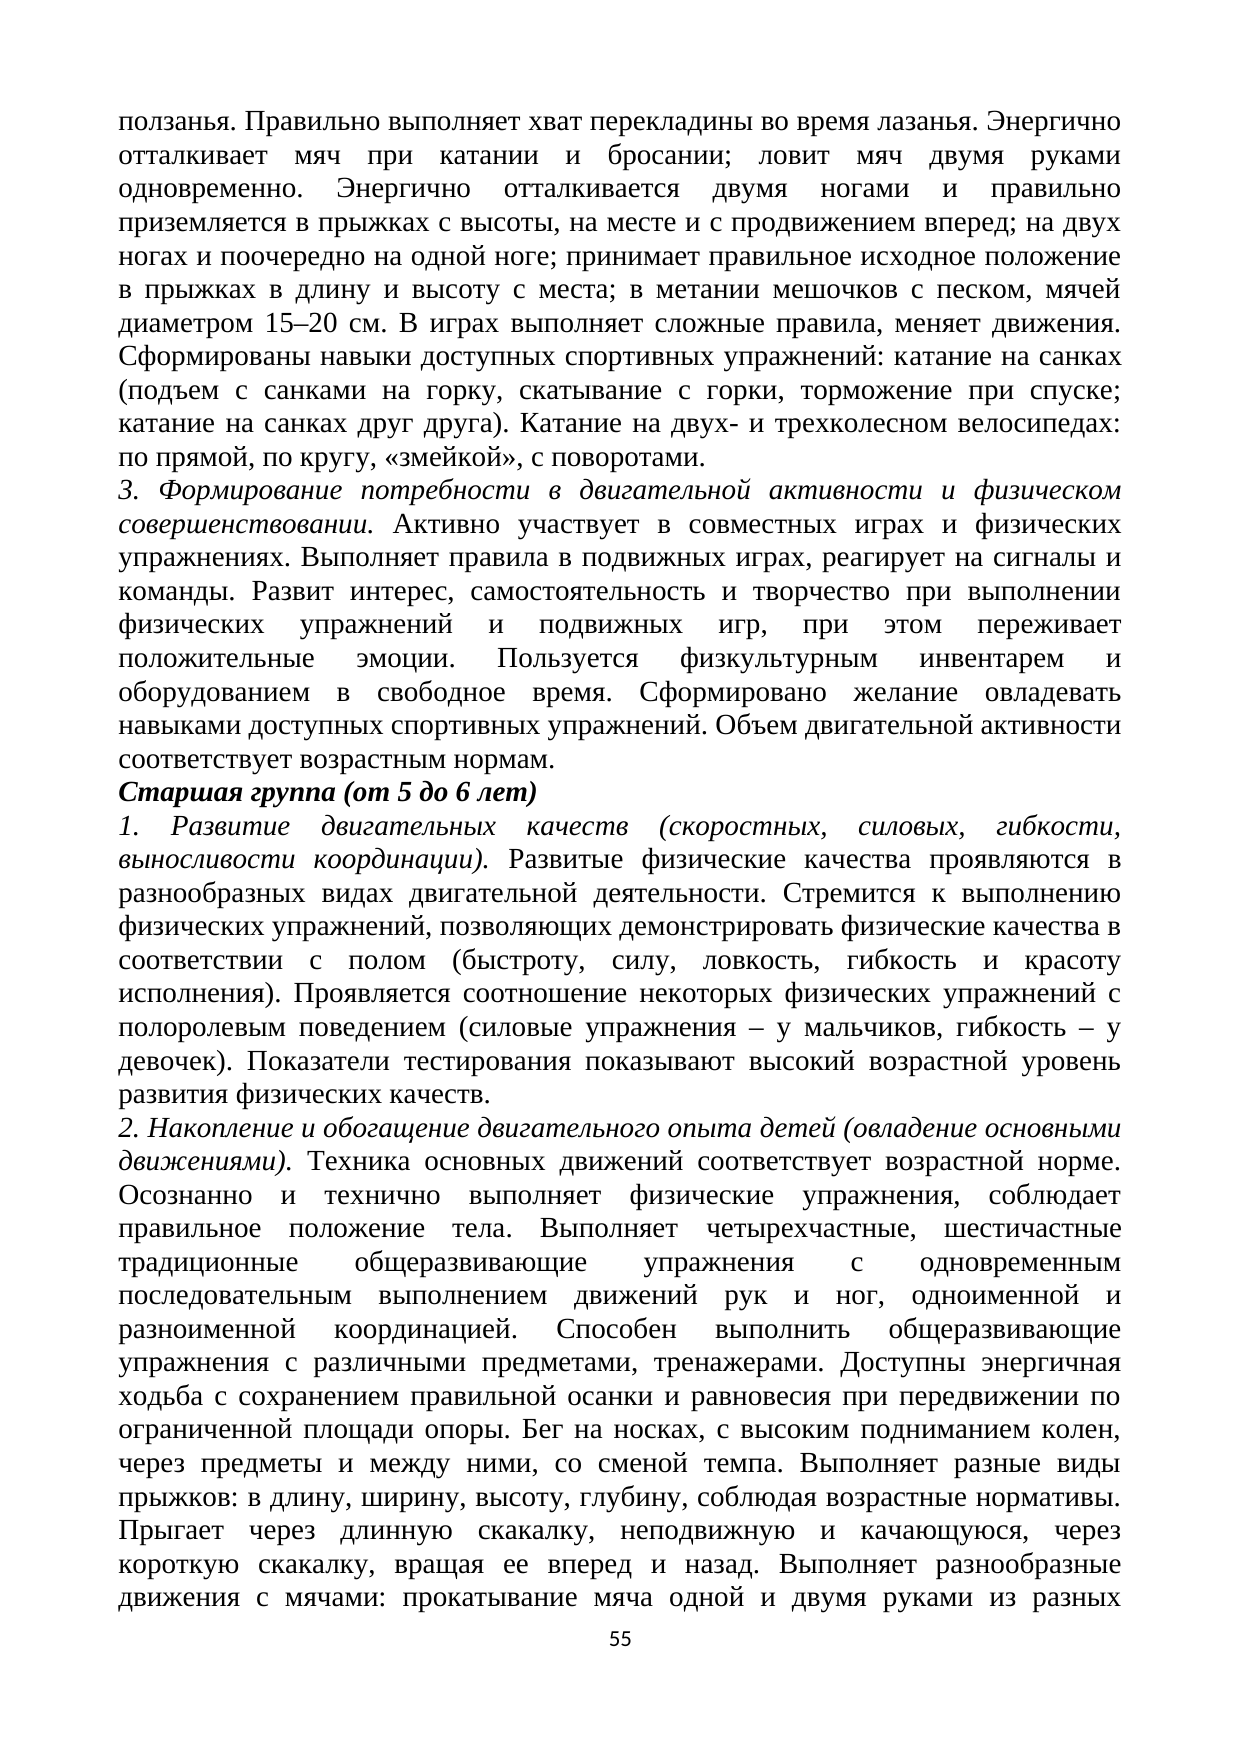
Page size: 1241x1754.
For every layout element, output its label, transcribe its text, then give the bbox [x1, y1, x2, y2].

text 1. Развитие двигательных качеств (скоростных, силовых, гибкости, выносливости координации). Развитые физические качества проявляются в разнообразных видах двигательной деятельности. Стремится к выполнению физических упражнений, позволяющих демонстрировать физические качества в соответствии с полом (быстроту, силу, ловкость, гибкость и красоту исполнения). Проявляется соотношение некоторых физических упражнений с полоролевым поведением (силовые упражнения – у мальчиков, гибкость – у девочек). Показатели тестирования показывают высокий возрастной уровень развития физических качеств. [118, 808, 1122, 1110]
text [118, 1110, 1122, 1613]
text 3. Формирование потребности в двигательной активности и физическом совершенствовании. Активно участвует в совместных играх и физических упражнениях. Выполняет правила в подвижных играх, реагирует на сигналы и команды. Развит интерес, самостоятельность и творчество при выполнении физических упражнений и подвижных игр, при этом переживает положительные эмоции. Пользуется физкультурным инвентарем и оборудованием в свободное время. Сформировано желание овладевать навыками доступных спортивных упражнений. Объем двигательной активности соответствует возрастным нормам. [118, 472, 1122, 774]
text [118, 103, 1122, 472]
text Старшая группа (от 5 до 6 лет) [118, 774, 1122, 808]
